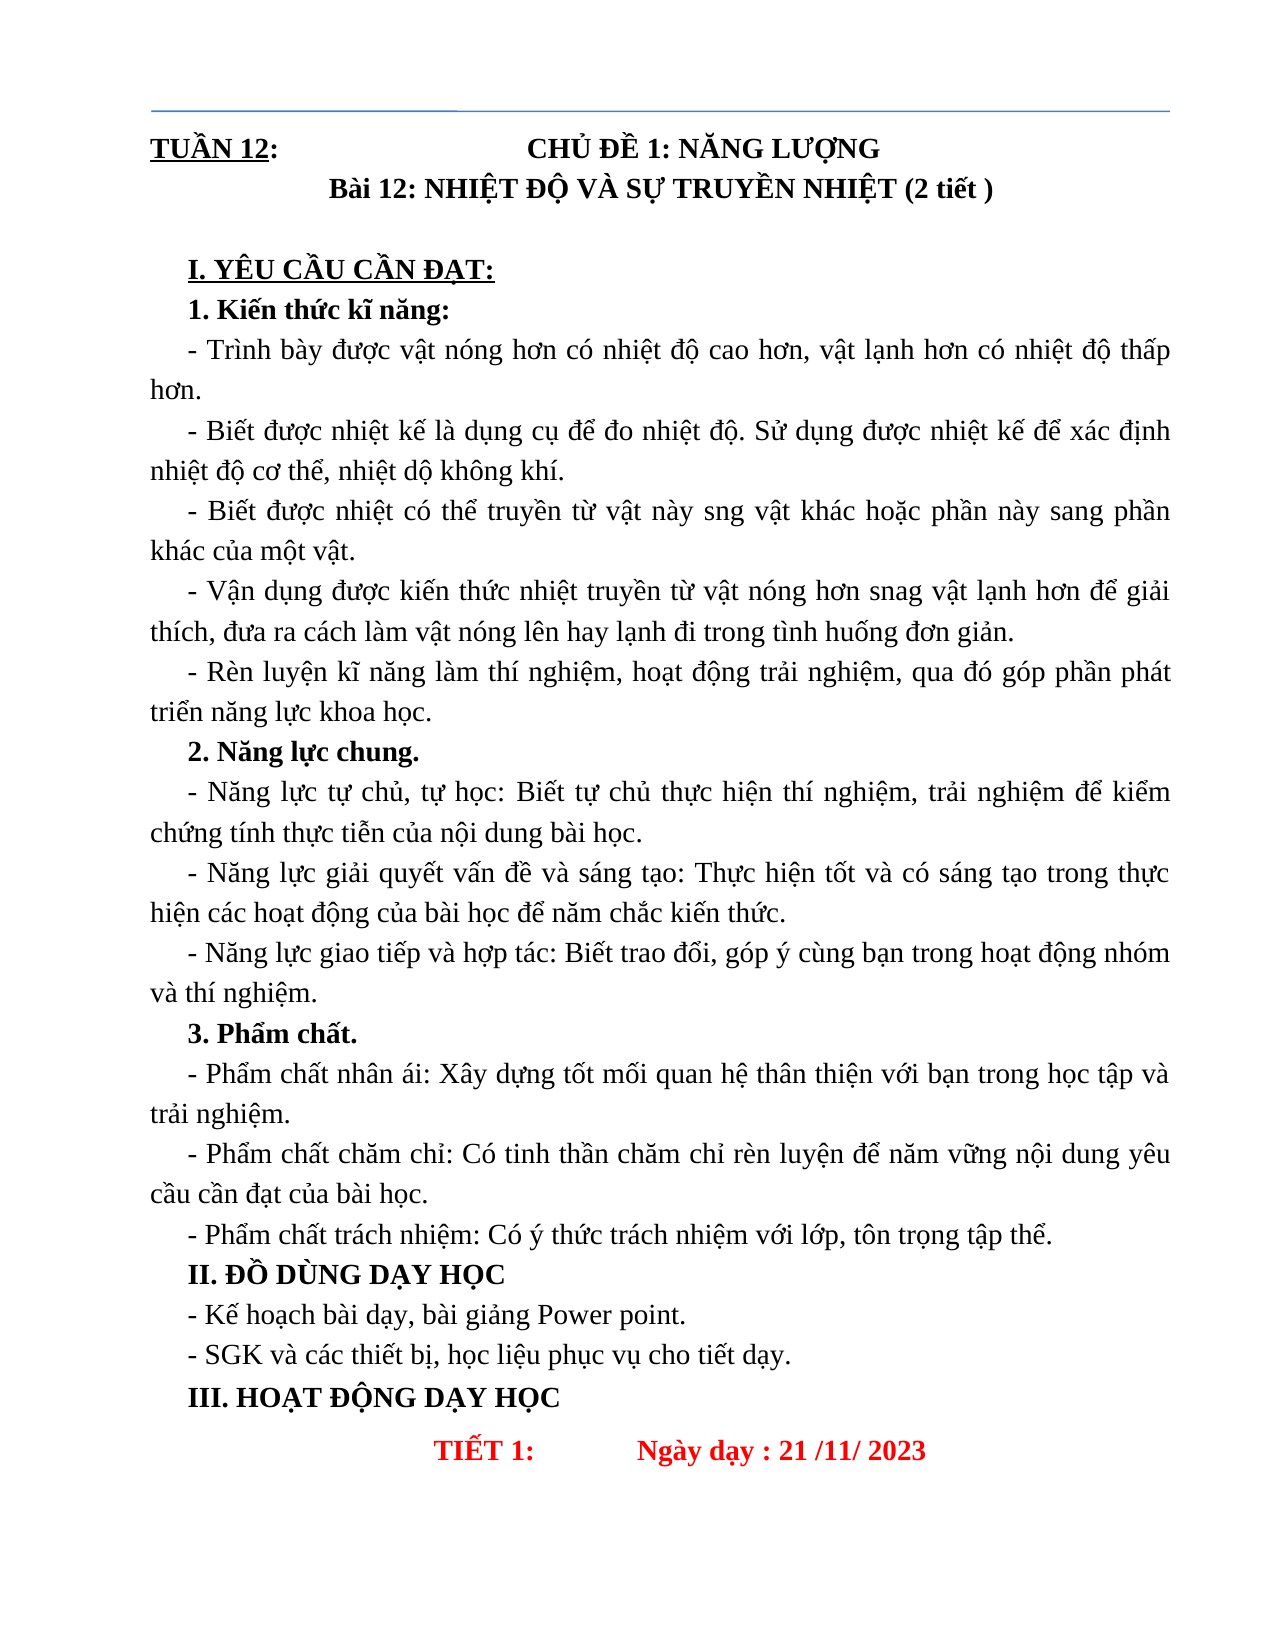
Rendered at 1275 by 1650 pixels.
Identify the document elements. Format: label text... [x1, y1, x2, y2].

text - SGK và các thiết bị, học liệu phục vụ cho tiết dạy. [150, 1337, 1172, 1371]
text - Trình bày được vật nóng hơn có nhiệt độ cao hơn, vật lạnh hơn có nhiệt độ thấp hơn. [150, 332, 1172, 406]
text - Phẩm chất trách nhiệm: Có ý thức trách nhiệm với lớp, tôn trọng tập thể. [150, 1217, 1172, 1250]
text II. ĐỒ DÙNG DẠY HỌC [150, 1257, 1172, 1291]
text - Rèn luyện kĩ năng làm thí nghiệm, hoạt động trải nghiệm, qua đó góp phần phát triển năng lực khoa học. [150, 654, 1172, 728]
text - Kế hoạch bài dạy, bài giảng Power point. [150, 1297, 1172, 1331]
text - Phẩm chất nhân ái: Xây dựng tốt mối quan hệ thân thiện với bạn trong học tập và trải nghiệm. [150, 1056, 1172, 1130]
text 3. Phẩm chất. [150, 1016, 1172, 1049]
text - Biết được nhiệt kế là dụng cụ để đo nhiệt độ. Sử dụng được nhiệt kế để xác định nhiệt độ cơ thể, nhiệt dộ không khí. [150, 413, 1172, 486]
text 1. Kiến thức kĩ năng: [150, 292, 1172, 326]
text 2. Năng lực chung. [150, 734, 1172, 768]
text I. YÊU CẦU CẦN ĐẠT: [150, 252, 1172, 285]
text Bài 12: NHIỆT ĐỘ VÀ SỰ TRUYỀN NHIỆT (2 tiết ) [150, 171, 1172, 205]
text TUẦN 12: CHỦ ĐỀ 1: NĂNG LƯỢNG [150, 131, 1172, 165]
text - Phẩm chất chăm chỉ: Có tinh thần chăm chỉ rèn luyện để năm vững nội dung yêu cầu cần đạt của bài học. [150, 1136, 1172, 1210]
text - Vận dụng được kiến thức nhiệt truyền từ vật nóng hơn snag vật lạnh hơn để giải thích, đưa ra cách làm vật nóng lên hay lạnh đi trong tình huống đơn giản. [150, 573, 1172, 647]
text - Biết được nhiệt có thể truyền từ vật này sng vật khác hoặc phần này sang phần khác của một vật. [150, 493, 1172, 567]
text - Năng lực tự chủ, tự học: Biết tự chủ thực hiện thí nghiệm, trải nghiệm để kiểm chứng tính thực tiễn của nội dung bài học. [150, 774, 1172, 848]
text TIẾT 1: Ngày dạy : 21 /11/ 2023 [150, 1433, 1172, 1467]
text III. HOẠT ĐỘNG DẠY HỌC [150, 1381, 1172, 1414]
text - Năng lực giao tiếp và hợp tác: Biết trao đổi, góp ý cùng bạn trong hoạt động nhóm và thí nghiệm. [150, 935, 1172, 1009]
text - Năng lực giải quyết vấn đề và sáng tạo: Thực hiện tốt và có sáng tạo trong thực hiện các hoạt động của bài học để năm chắc kiến thức. [150, 855, 1172, 929]
